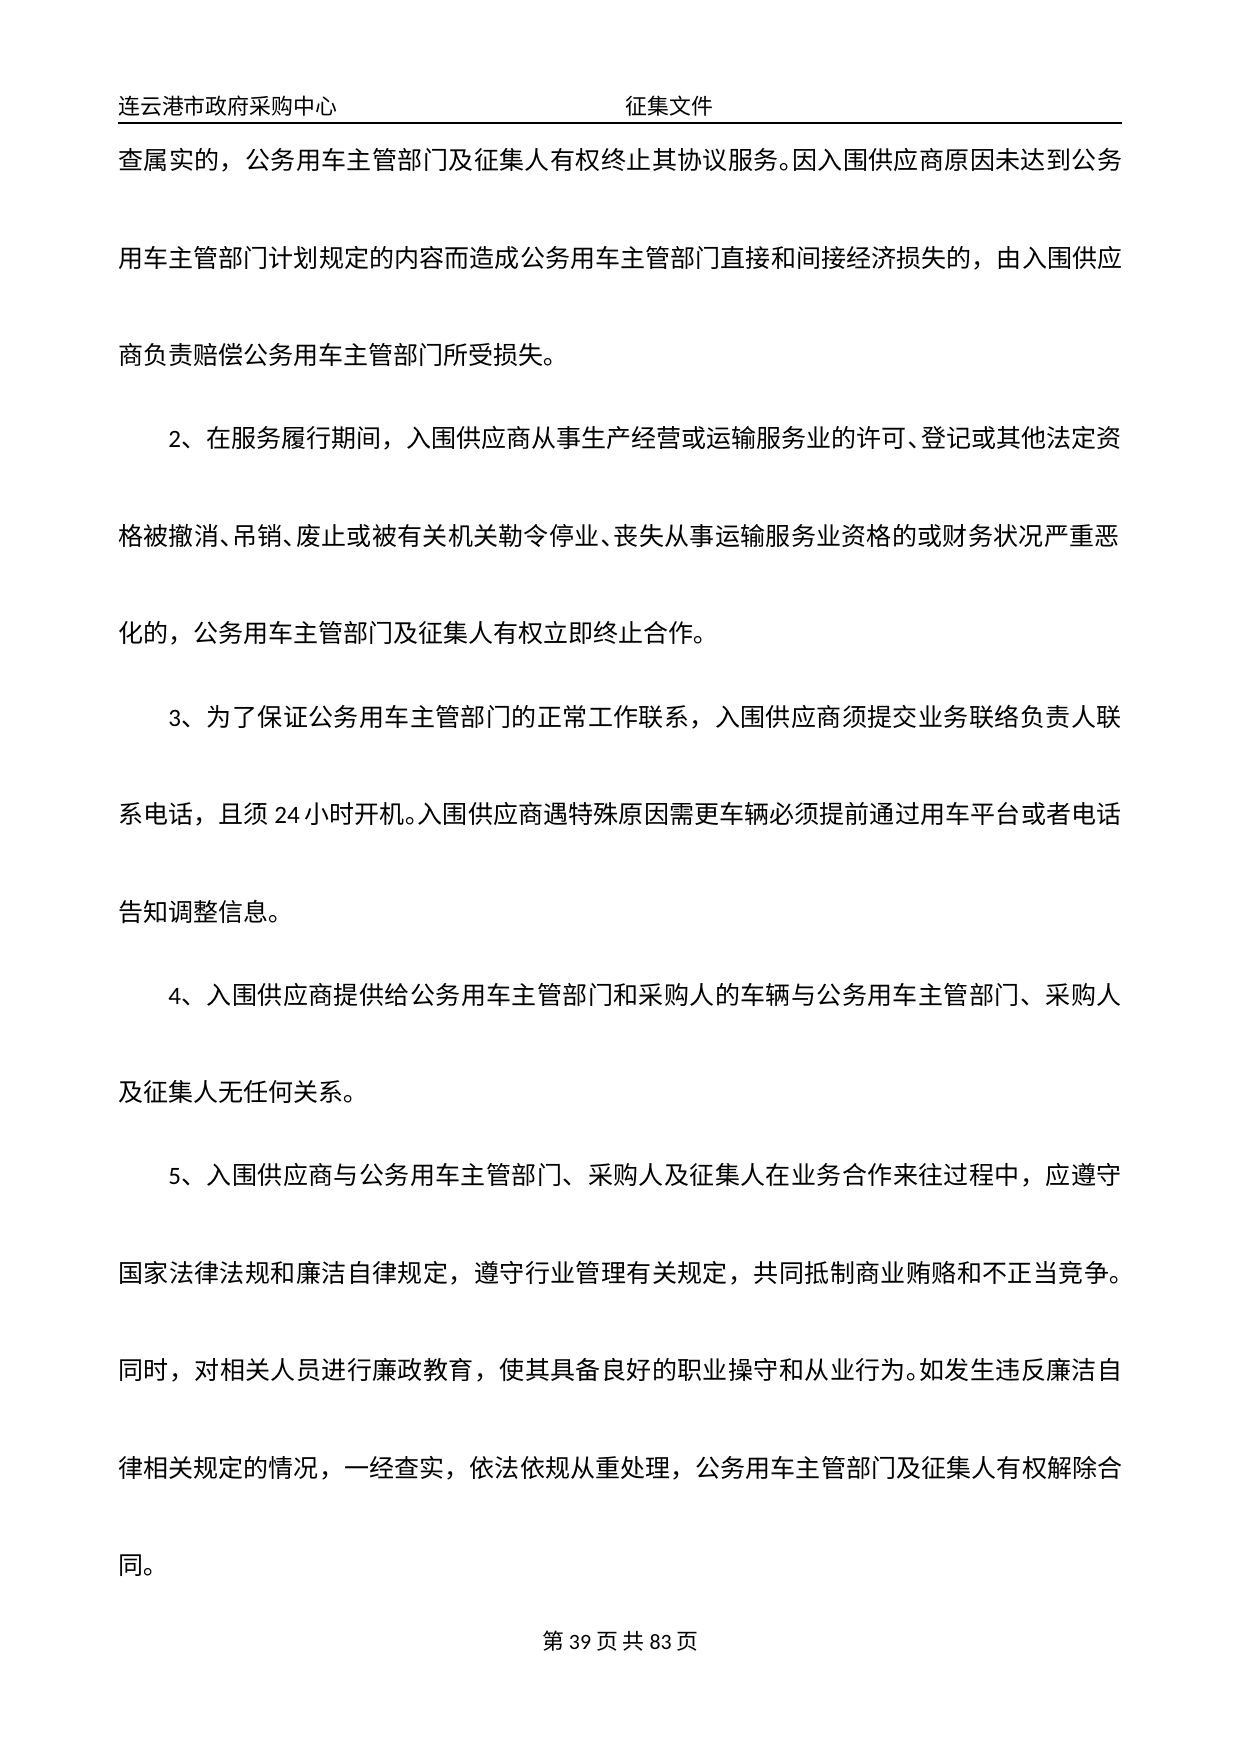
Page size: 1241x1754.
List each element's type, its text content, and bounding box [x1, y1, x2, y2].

text 4、入围供应商提供给公务用车主管部门和采购人的车辆与公务用车主管部门、采购人及征集人无任何关系｡ [118, 961, 1122, 1123]
text 3、为了保证公务用车主管部门的正常工作联系，入围供应商须提交业务联络负责人联系电话，且须24小时开机｡入围供应商遇特殊原因需更车辆必须提前通过用车平台或者电话告知调整信息｡ [118, 683, 1122, 943]
text 5、入围供应商与公务用车主管部门、采购人及征集人在业务合作来往过程中，应遵守国家法律法规和廉洁自律规定，遵守行业管理有关规定，共同抵制商业贿赂和不正当竞争｡同时，对相关人员进行廉政教育，使其具备良好的职业操守和从业行为｡如发生违反廉洁自律相关规定的情况，一经查实，依法依规从重处理，公务用车主管部门及征集人有权解除合同｡ [118, 1141, 1122, 1596]
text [118, 126, 1122, 386]
text 2、在服务履行期间，入围供应商从事生产经营或运输服务业的许可､登记或其他法定资格被撤消､吊销､废止或被有关机关勒令停业､丧失从事运输服务业资格的或财务状况严重恶化的，公务用车主管部门及征集人有权立即终止合作｡ [118, 404, 1122, 664]
